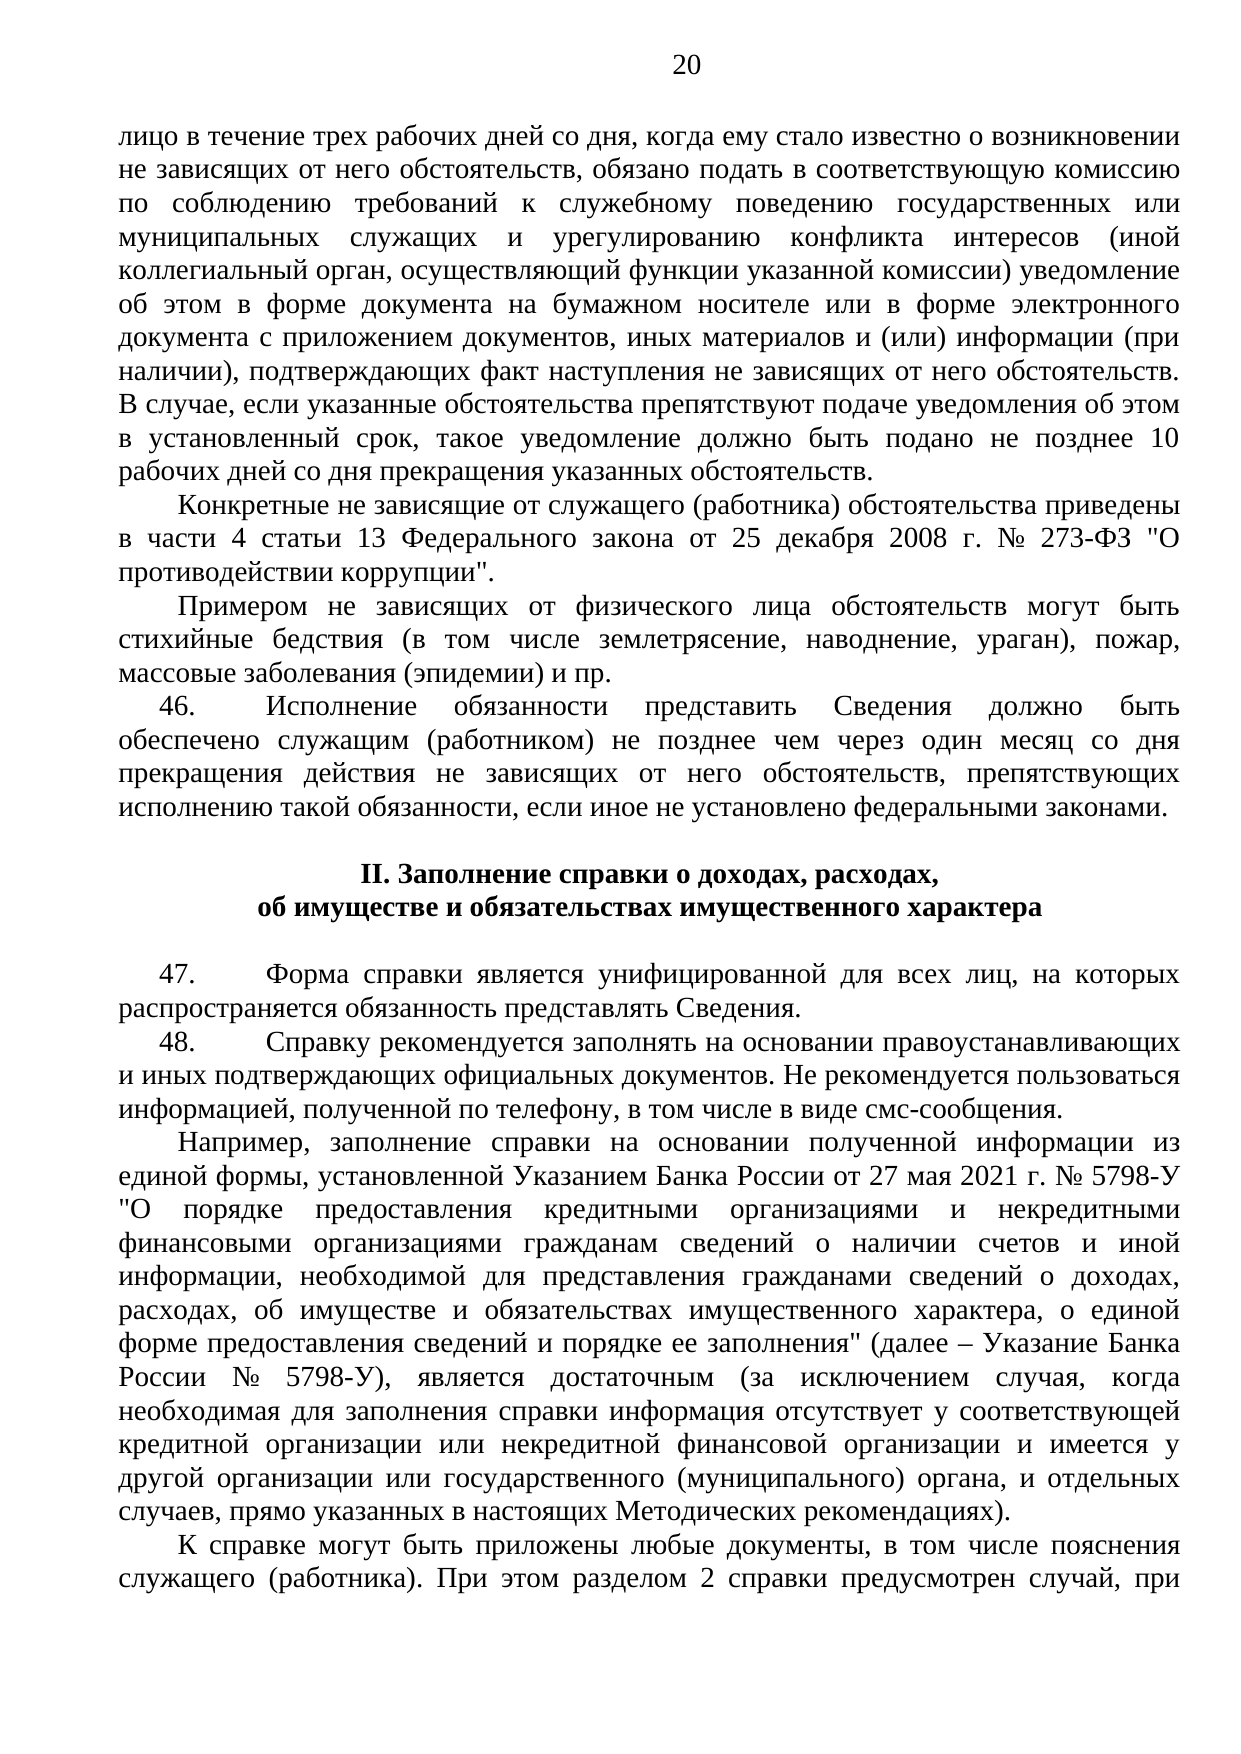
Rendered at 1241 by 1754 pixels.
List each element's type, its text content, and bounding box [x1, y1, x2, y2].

text Конкретные не зависящие от служащего (работника) обстоятельства приведены в части 4 статьи 13 Федерального закона от 25 декабря 2008 г. № 273-ФЗ "О противодействии коррупции". [118, 487, 1181, 588]
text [118, 1527, 1181, 1594]
text Например, заполнение справки на основании полученной информации из единой формы, установленной Указанием Банка России от 27 мая 2021 г. № 5798-У "О порядке предоставления кредитными организациями и некредитными финансовыми организациями гражданам сведений о наличии счетов и иной информации, необходимой для представления гражданами сведений о доходах, расходах, об имуществе и обязательствах имущественного характера, о единой форме предоставления сведений и порядке ее заполнения" (далее – Указание Банка России № 5798-У), является достаточным (за исключением случая, когда необходимая для заполнения справки информация отсутствует у соответствующей кредитной организации или некредитной финансовой организации и имеется у другой организации или государственного (муниципального) органа, и отдельных случаев, прямо указанных в настоящих Методических рекомендациях). [118, 1124, 1181, 1527]
list Форма справки является унифицированной для всех лиц, на которых распространяется обязанность представлять Сведения. [118, 957, 1181, 1024]
text об имуществе и обязательствах имущественного характера [118, 889, 1181, 923]
text Примером не зависящих от физического лица обстоятельств могут быть стихийные бедствия (в том числе землетрясение, наводнение, ураган), пожар, массовые заболевания (эпидемии) и пр. [118, 588, 1181, 688]
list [118, 118, 1181, 487]
text II. Заполнение справки о доходах, расходах, [118, 856, 1181, 889]
list Справку рекомендуется заполнять на основании правоустанавливающих и иных подтверждающих официальных документов. Не рекомендуется пользоваться информацией, полученной по телефону, в том числе в виде смс-сообщения. [118, 1024, 1181, 1124]
list Исполнение обязанности представить Сведения должно быть обеспечено служащим (работником) не позднее чем через один месяц со дня прекращения действия не зависящих от него обстоятельств, препятствующих исполнению такой обязанности, если иное не установлено федеральными законами. [118, 688, 1181, 822]
